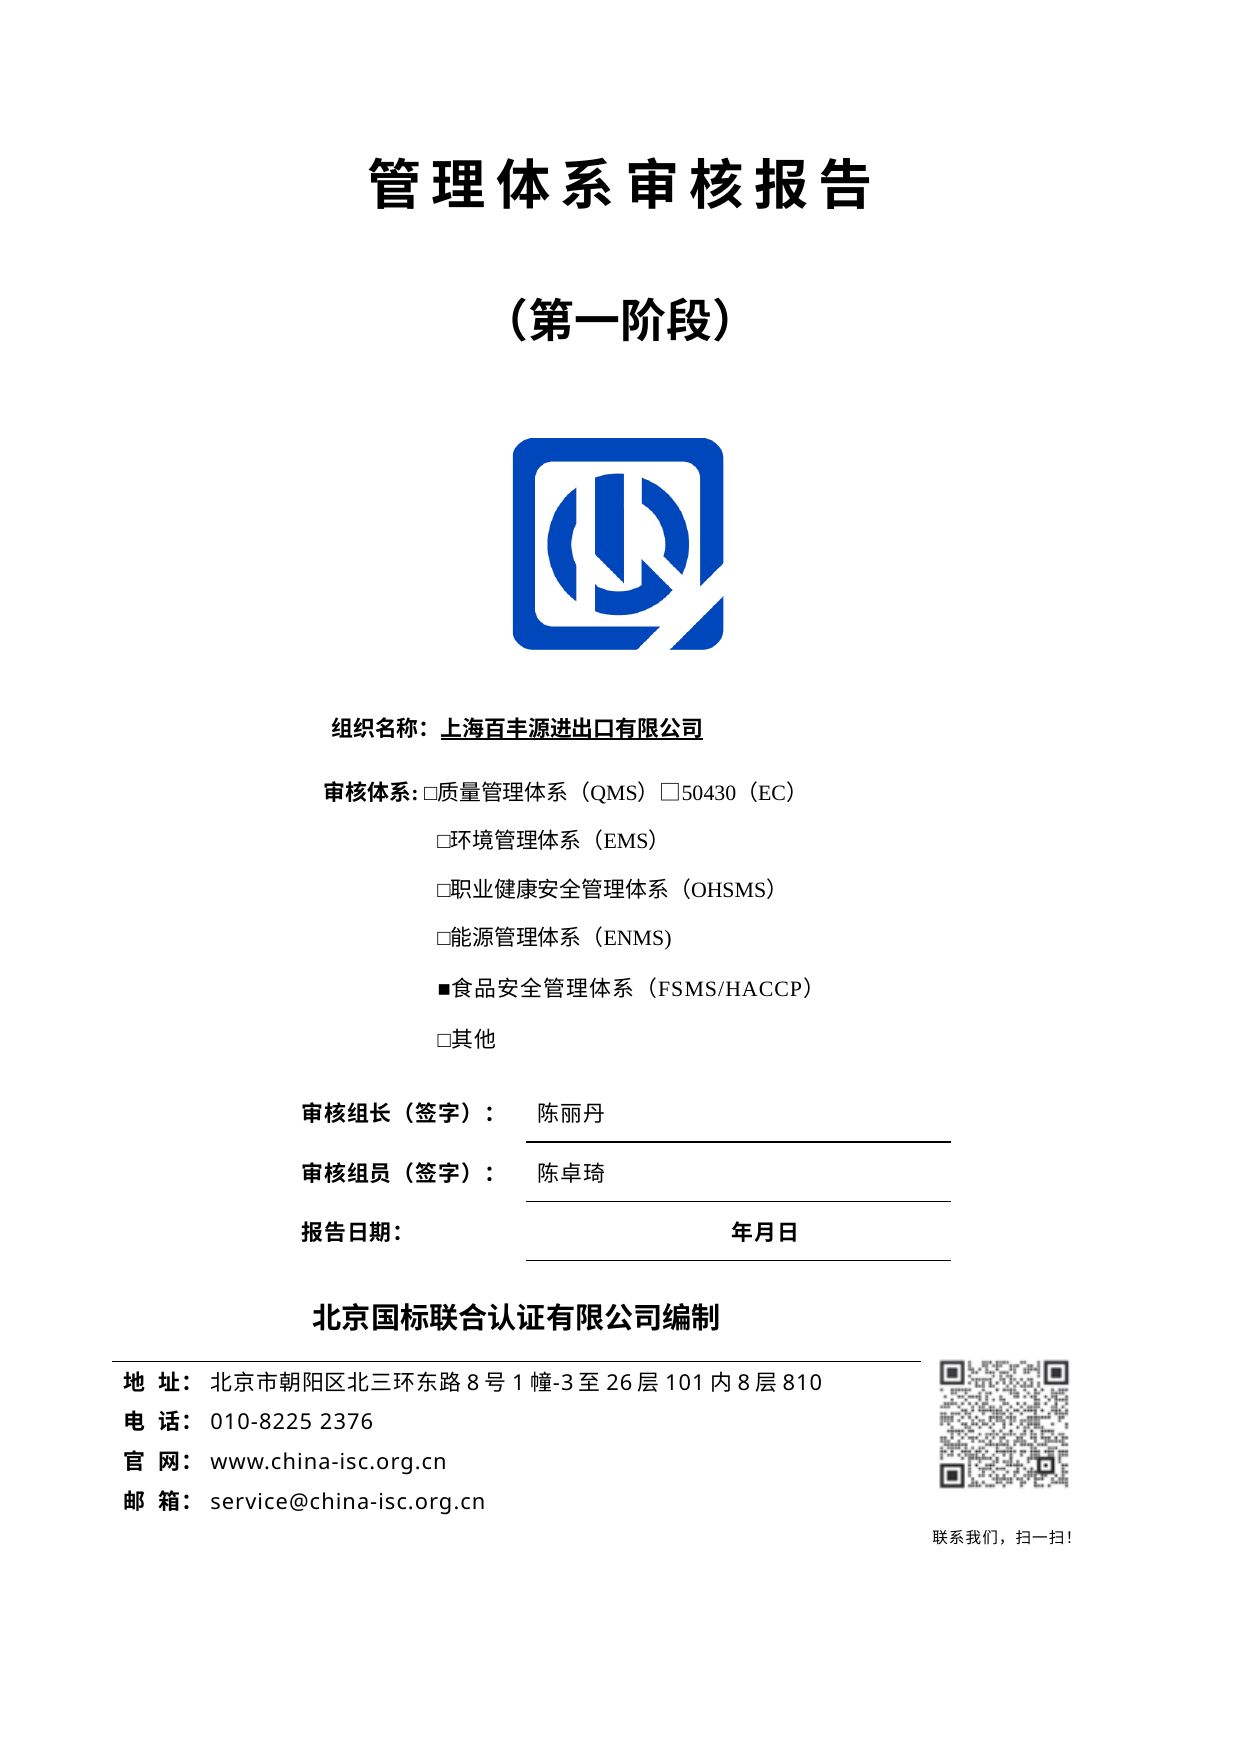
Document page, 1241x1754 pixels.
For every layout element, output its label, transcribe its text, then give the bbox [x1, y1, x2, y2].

text （第一阶段） [112, 269, 1128, 367]
table_header 审核组长（签字）： [290, 1083, 526, 1141]
text □职业健康安全管理体系（OHSMS） [112, 871, 1128, 904]
picture [932, 1355, 1078, 1498]
table_cell 报告日期： [290, 1201, 526, 1259]
picture [512, 438, 724, 650]
text 审核体系: □质量管理体系（QMS）□50430（EC） [112, 774, 1128, 807]
table_cell 年月日 [526, 1202, 951, 1259]
table_header 北京国标联合认证有限公司编制 [112, 1283, 921, 1361]
table_header 陈丽丹 [526, 1083, 951, 1141]
text 组织名称：上海百丰源进出口有限公司 [112, 710, 1128, 743]
table_header 联系我们，扫一扫！ [921, 1283, 1150, 1556]
table_cell 陈卓琦 [526, 1143, 951, 1201]
text □能源管理体系（ENMS) [112, 919, 1128, 952]
text ■食品安全管理体系（FSMS/HACCP） [437, 971, 1128, 1003]
text □环境管理体系（EMS） [112, 823, 1128, 855]
table_cell 地 址： 北京市朝阳区北三环东路8号1幢-3至26层101内8层810 电 话： 010-8225 2376 官 网： www.china-isc.org.cn 邮 箱： service@china-isc.org.cn [112, 1362, 921, 1556]
text □其他 [437, 1021, 1128, 1054]
text 管理体系审核报告 [112, 132, 1128, 230]
table_cell 审核组员（签字）： [290, 1141, 526, 1201]
